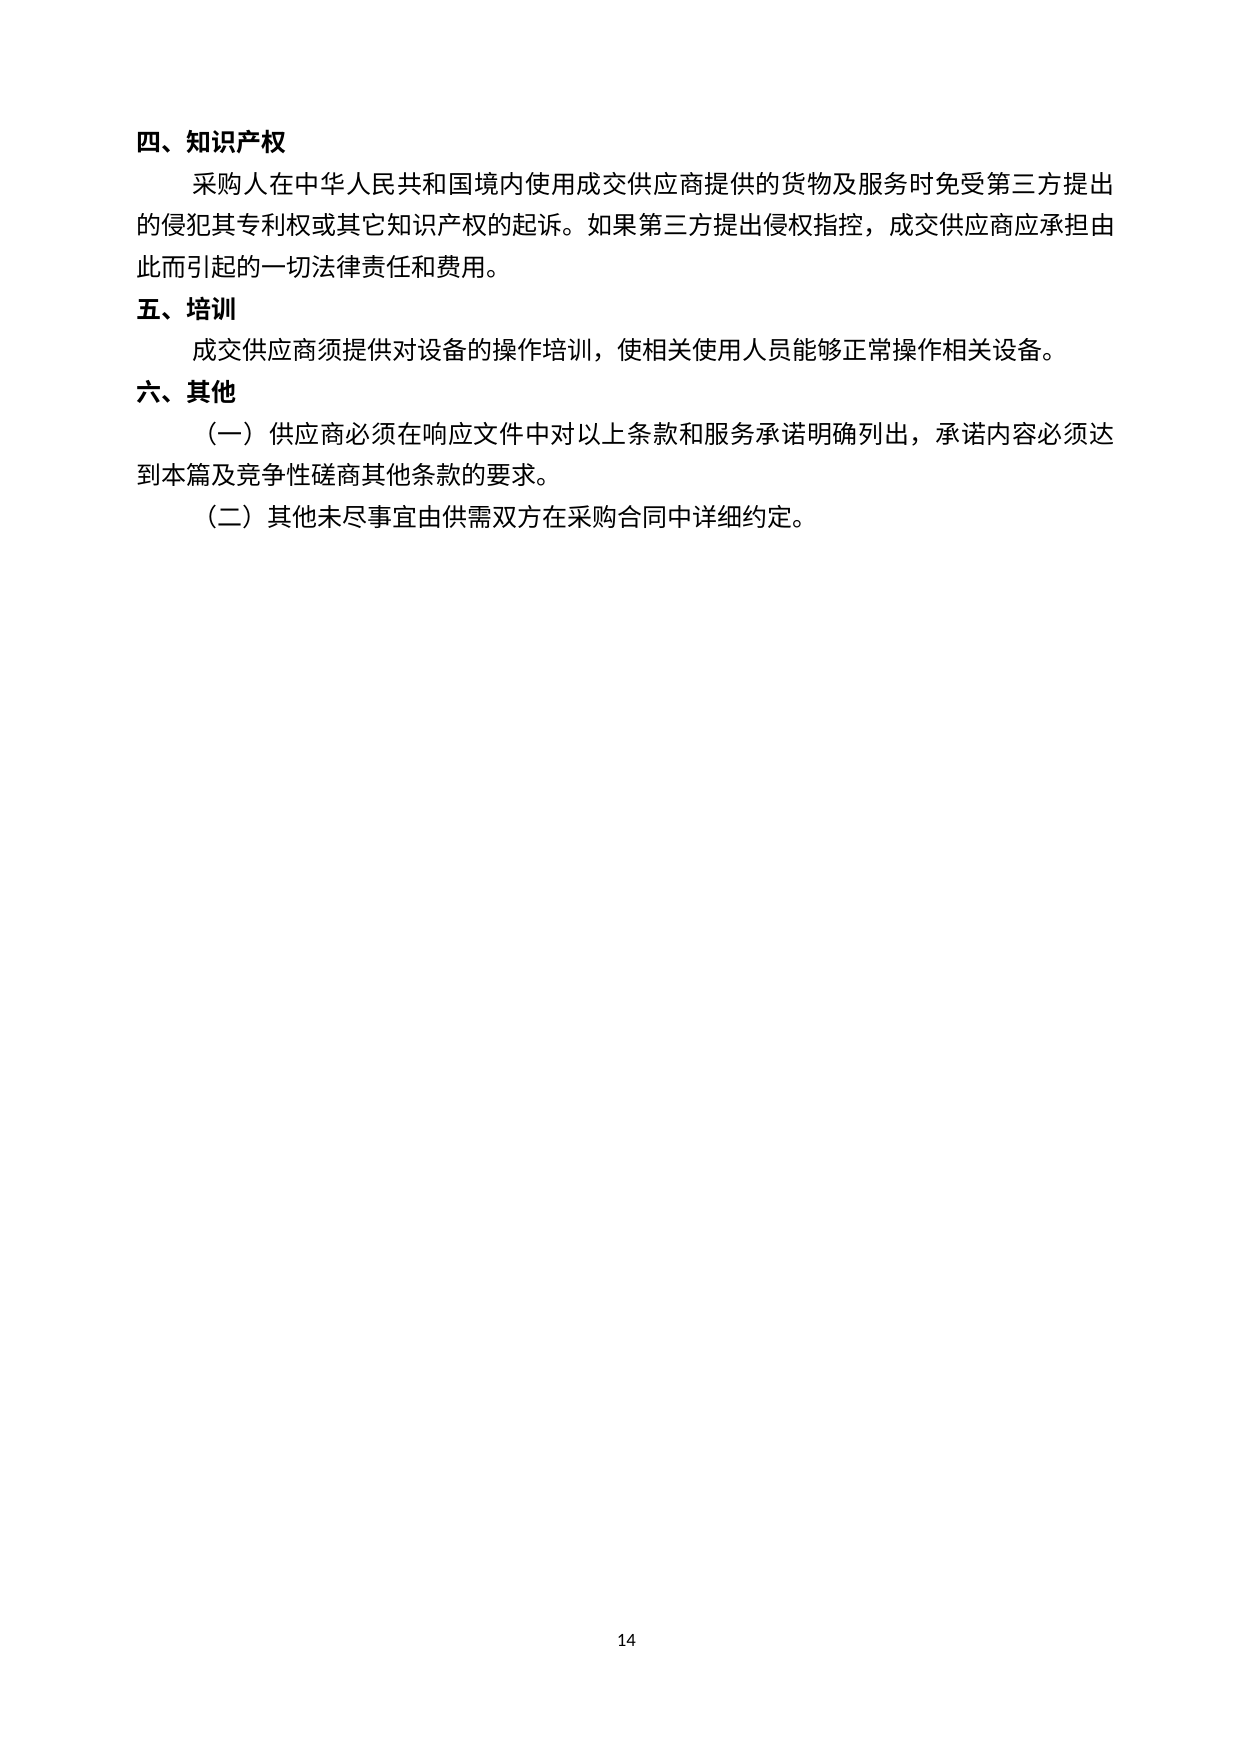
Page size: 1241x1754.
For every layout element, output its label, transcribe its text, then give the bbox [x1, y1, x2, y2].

subtitle 六、其他 [136, 368, 1116, 410]
subtitle 五、培训 [136, 285, 1116, 326]
text （二）其他未尽事宜由供需双方在采购合同中详细约定。 [136, 493, 1116, 535]
subtitle 四、知识产权 [136, 118, 1116, 160]
text 成交供应商须提供对设备的操作培训，使相关使用人员能够正常操作相关设备。 [136, 326, 1116, 368]
text 采购人在中华人民共和国境内使用成交供应商提供的货物及服务时免受第三方提出的侵犯其专利权或其它知识产权的起诉。如果第三方提出侵权指控，成交供应商应承担由此而引起的一切法律责任和费用。 [136, 160, 1116, 285]
text （一）供应商必须在响应文件中对以上条款和服务承诺明确列出，承诺内容必须达到本篇及竞争性磋商其他条款的要求。 [136, 410, 1116, 493]
